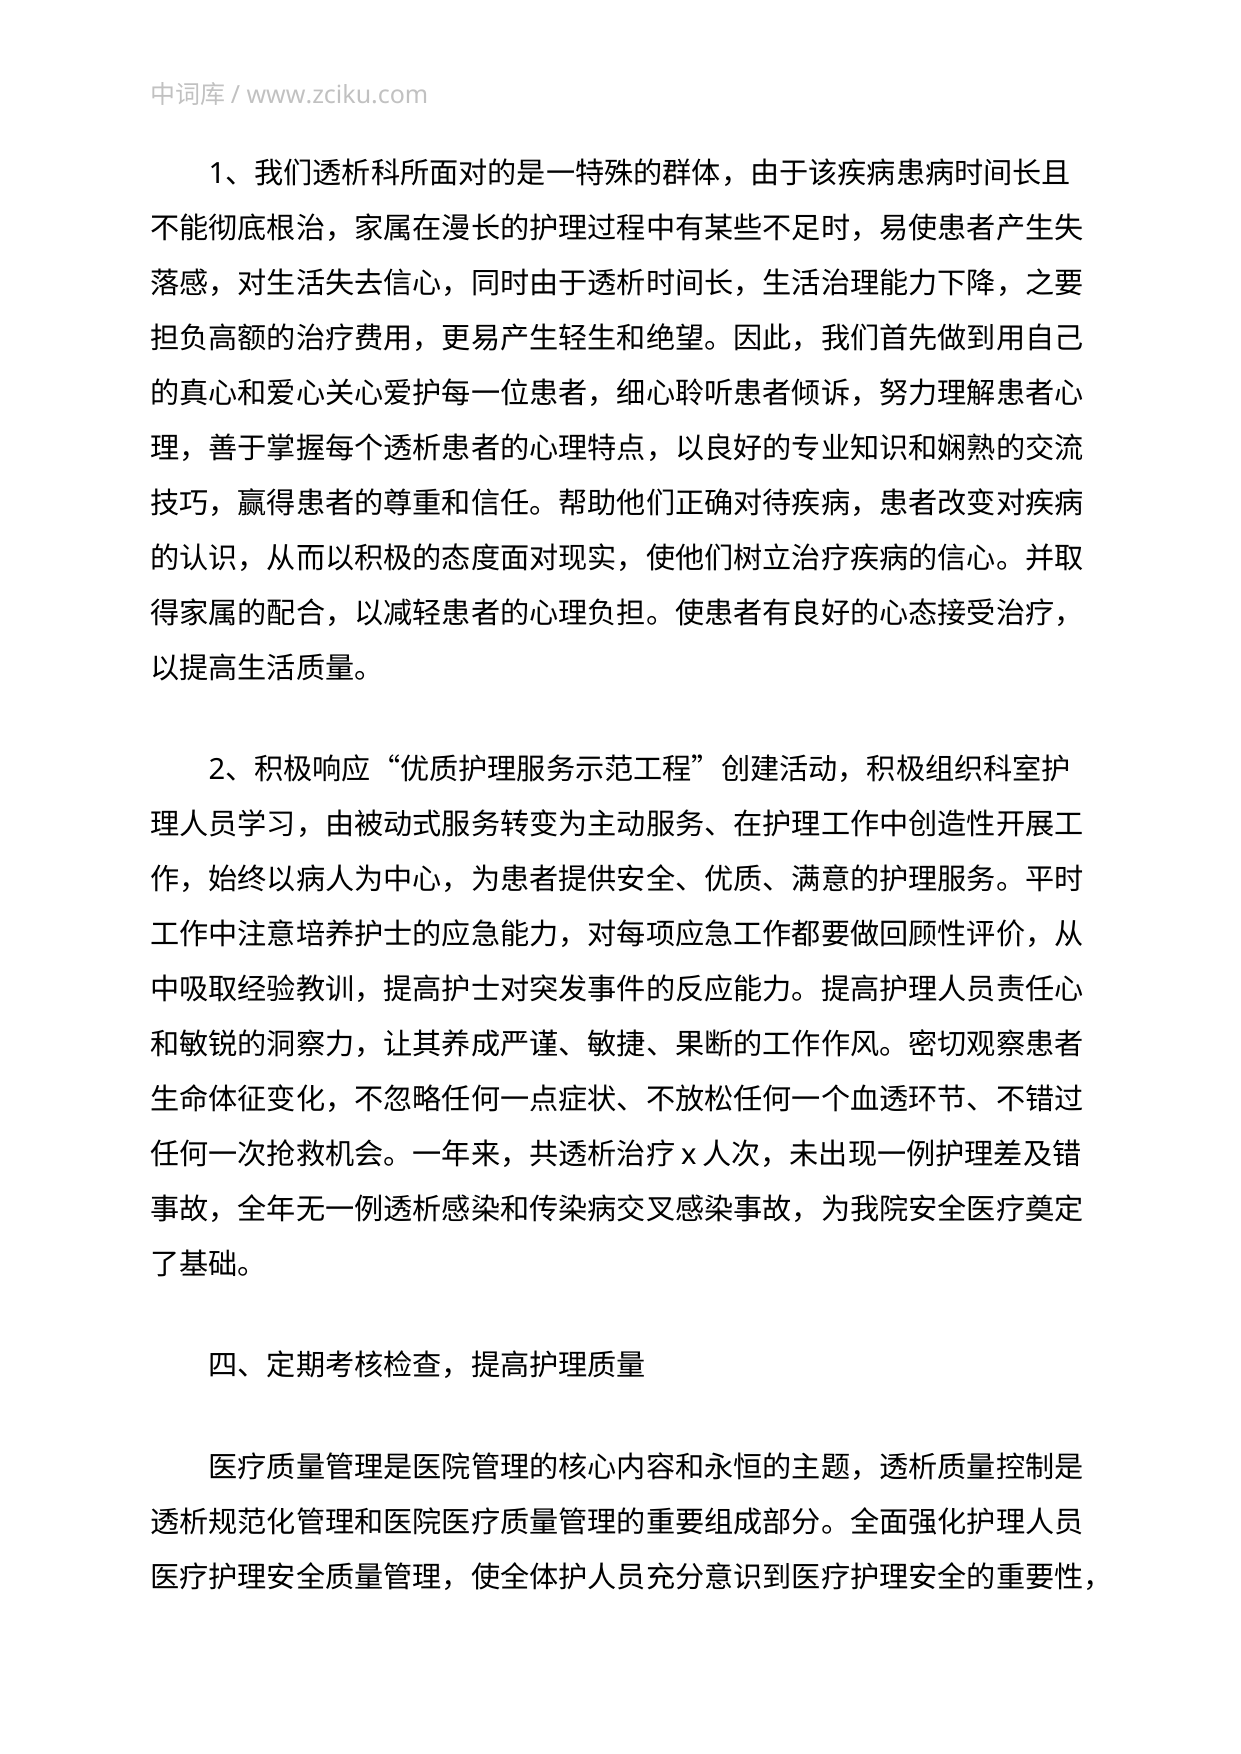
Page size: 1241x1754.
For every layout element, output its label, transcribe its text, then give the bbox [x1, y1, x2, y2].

text 1、我们透析科所面对的是一特殊的群体，由于该疾病患病时间长且不能彻底根治，家属在漫长的护理过程中有某些不足时，易使患者产生失落感，对生活失去信心，同时由于透析时间长，生活治理能力下降，之要担负高额的治疗费用，更易产生轻生和绝望。因此，我们首先做到用自己的真心和爱心关心爱护每一位患者，细心聆听患者倾诉，努力理解患者心理，善于掌握每个透析患者的心理特点，以良好的专业知识和娴熟的交流技巧，赢得患者的尊重和信任。帮助他们正确对待疾病，患者改变对疾病的认识，从而以积极的态度面对现实，使他们树立治疗疾病的信心。并取得家属的配合，以减轻患者的心理负担。使患者有良好的心态接受治疗，以提高生活质量。 [150, 150, 1090, 686]
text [150, 1444, 1090, 1596]
text 2、积极响应“优质护理服务示范工程”创建活动，积极组织科室护理人员学习，由被动式服务转变为主动服务、在护理工作中创造性开展工作，始终以病人为中心，为患者提供安全、优质、满意的护理服务。平时工作中注意培养护士的应急能力，对每项应急工作都要做回顾性评价，从中吸取经验教训，提高护士对突发事件的反应能力。提高护理人员责任心和敏锐的洞察力，让其养成严谨、敏捷、果断的工作作风。密切观察患者生命体征变化，不忽略任何一点症状、不放松任何一个血透环节、不错过任何一次抢救机会。一年来，共透析治疗x人次，未出现一例护理差及错事故，全年无一例透析感染和传染病交叉感染事故，为我院安全医疗奠定了基础。 [150, 746, 1090, 1282]
text 四、定期考核检查，提高护理质量 [150, 1342, 1090, 1384]
